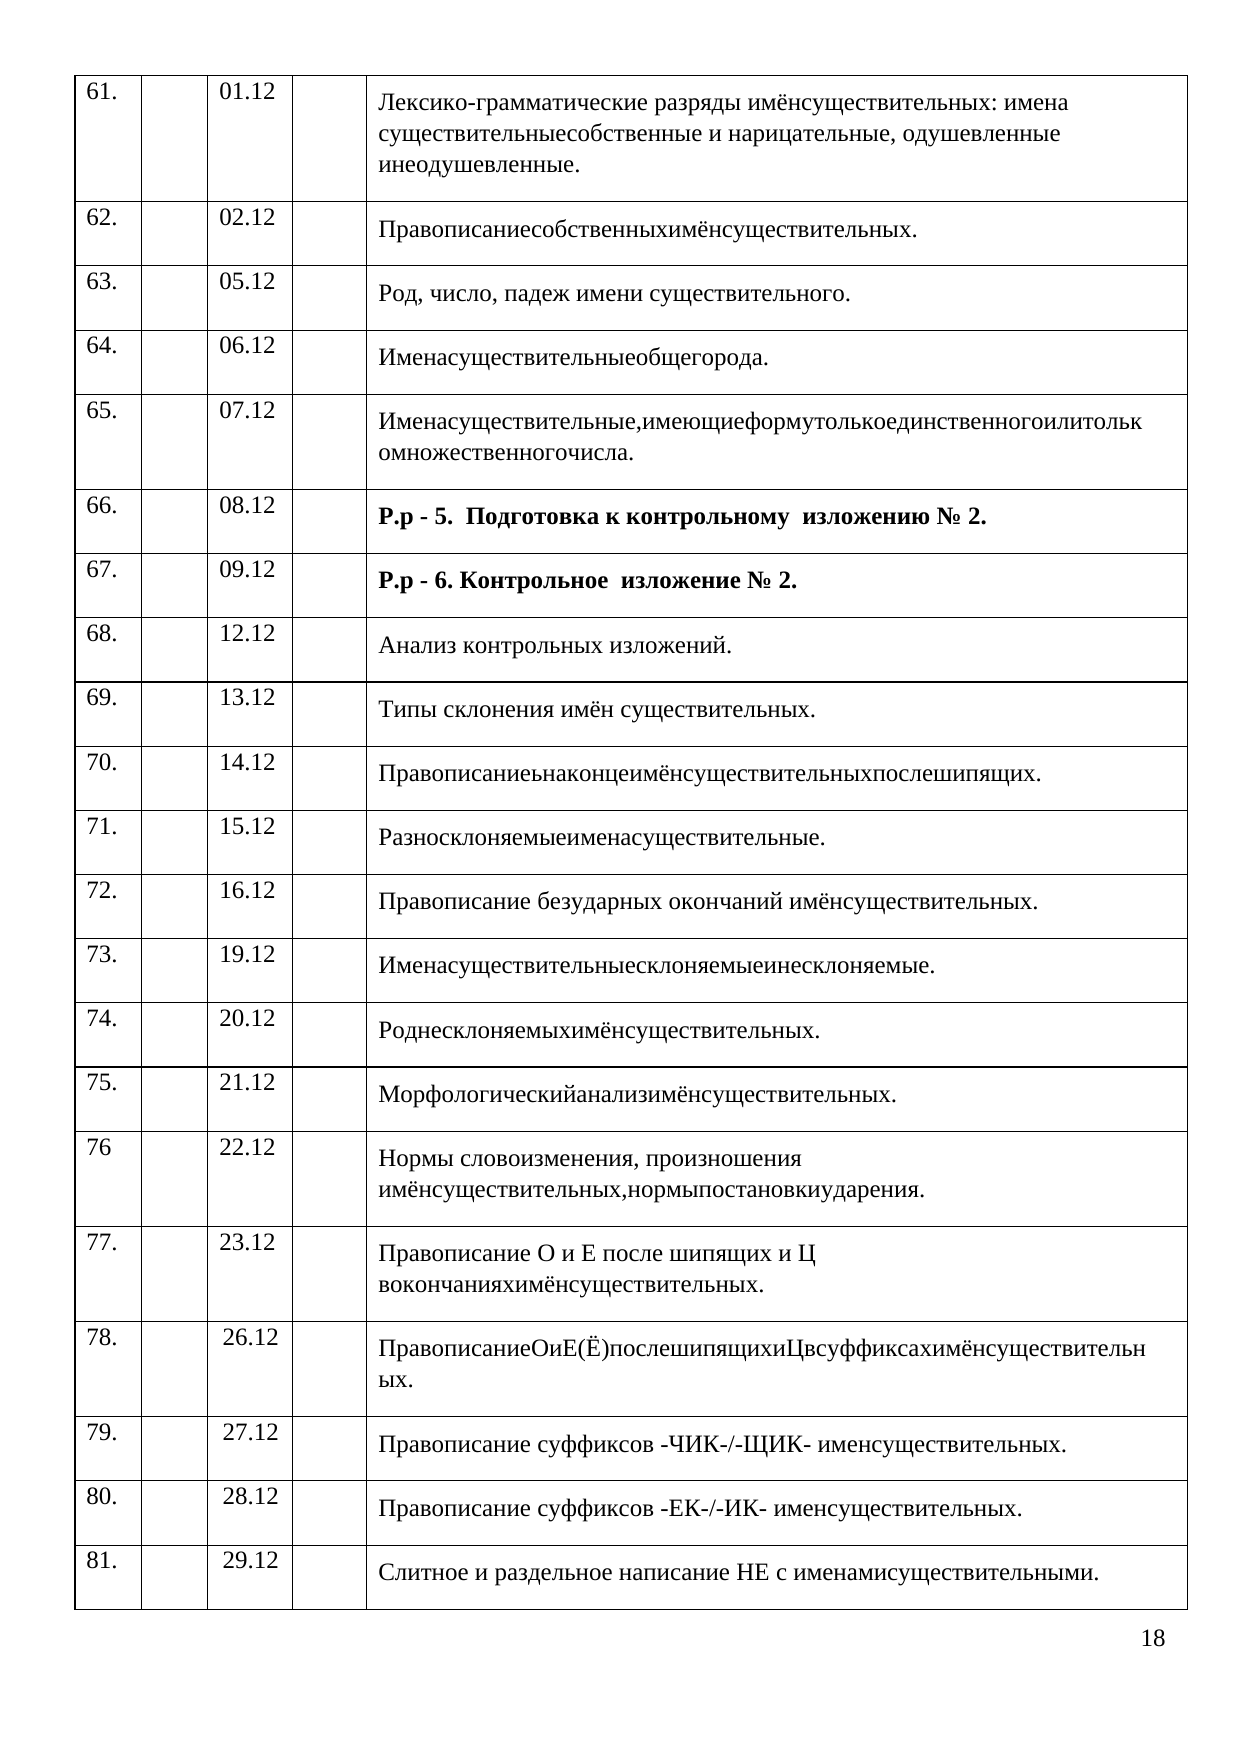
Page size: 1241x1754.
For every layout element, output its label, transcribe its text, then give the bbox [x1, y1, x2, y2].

table_cell [142, 395, 207, 489]
table_cell Именасуществительные,имеющиеформутолькоединственногоилитолькомножественногочисла. [367, 395, 1187, 489]
table_cell Правописание суффиксов -ЕК-/-ИК- именсуществительных. [367, 1481, 1187, 1544]
table_cell [293, 875, 366, 938]
table_cell [293, 1068, 366, 1131]
table_cell 76 [76, 1132, 141, 1226]
table_cell 67. [76, 554, 141, 617]
table_cell [142, 1003, 207, 1066]
table_cell 21.12 [208, 1068, 292, 1131]
table_cell 08.12 [208, 490, 292, 553]
table_cell 23.12 [208, 1227, 292, 1321]
table_cell [293, 395, 366, 489]
table_cell Морфологическийанализимёнсуществительных. [367, 1068, 1187, 1131]
table_cell [142, 1481, 207, 1544]
table_cell 80. [76, 1481, 141, 1544]
table_cell Правописаниеьнаконцеимёнсуществительныхпослешипящих. [367, 747, 1187, 810]
table_cell Разносклоняемыеименасуществительные. [367, 811, 1187, 874]
table_cell Правописаниесобственныхимёнсуществительных. [367, 202, 1187, 265]
table_cell [142, 76, 207, 201]
table_cell Лексико-грамматические разряды имёнсуществительных: имена существительныесобственные и нарицательные, одушевленные инеодушевленные. [367, 76, 1187, 201]
table_cell 02.12 [208, 202, 292, 265]
table_cell 81. [76, 1546, 141, 1609]
table_cell 75. [76, 1068, 141, 1131]
table_cell [293, 811, 366, 874]
table_cell 15.12 [208, 811, 292, 874]
table_cell 14.12 [208, 747, 292, 810]
table_cell [293, 618, 366, 681]
table_cell Р.р - 5. Подготовка к контрольному изложению № 2. [367, 490, 1187, 553]
table_cell [142, 1227, 207, 1321]
table_cell [293, 266, 366, 329]
table_cell Слитное и раздельное написание НЕ с именамисуществительными. [367, 1546, 1187, 1609]
table_cell [142, 1546, 207, 1609]
table_cell Правописание суффиксов -ЧИК-/-ЩИК- именсуществительных. [367, 1417, 1187, 1480]
table_cell [142, 266, 207, 329]
table_cell 05.12 [208, 266, 292, 329]
table_cell [142, 747, 207, 810]
table_cell 77. [76, 1227, 141, 1321]
table_cell Именасуществительныеобщегорода. [367, 331, 1187, 394]
table_cell 28.12 [208, 1481, 292, 1544]
table_cell [142, 202, 207, 265]
table_cell [142, 331, 207, 394]
table_cell [293, 1132, 366, 1226]
table_cell [293, 747, 366, 810]
table_cell 06.12 [208, 331, 292, 394]
table_cell [293, 1417, 366, 1480]
table_cell 27.12 [208, 1417, 292, 1480]
table_cell [293, 202, 366, 265]
table_cell 22.12 [208, 1132, 292, 1226]
table_cell 64. [76, 331, 141, 394]
table_cell [142, 1417, 207, 1480]
table_cell [293, 1481, 366, 1544]
table_cell [293, 76, 366, 201]
table_cell 68. [76, 618, 141, 681]
table_cell [293, 331, 366, 394]
table_cell Правописание О и Е после шипящих и Ц вокончанияхимёнсуществительных. [367, 1227, 1187, 1321]
table_cell 61. [76, 76, 141, 201]
table_cell 62. [76, 202, 141, 265]
table_cell [142, 875, 207, 938]
table_cell 74. [76, 1003, 141, 1066]
table_cell 07.12 [208, 395, 292, 489]
table_cell Р.р - 6. Контрольное изложение № 2. [367, 554, 1187, 617]
table_cell [142, 618, 207, 681]
table_cell 16.12 [208, 875, 292, 938]
table_cell 73. [76, 939, 141, 1002]
table_cell 13.12 [208, 683, 292, 746]
table_cell 71. [76, 811, 141, 874]
table_cell Типы склонения имён существительных. [367, 683, 1187, 746]
table_cell 65. [76, 395, 141, 489]
table_cell 29.12 [208, 1546, 292, 1609]
table_cell [293, 1227, 366, 1321]
table_cell Нормы словоизменения, произношения имёнсуществительных,нормыпостановкиударения. [367, 1132, 1187, 1226]
table_cell 63. [76, 266, 141, 329]
table_cell [142, 811, 207, 874]
table_cell 19.12 [208, 939, 292, 1002]
table_cell 09.12 [208, 554, 292, 617]
table_cell [142, 554, 207, 617]
table_cell 66. [76, 490, 141, 553]
table_cell 78. [76, 1322, 141, 1416]
table_cell ПравописаниеОиЕ(Ё)послешипящихиЦвсуффиксахимёнсуществительных. [367, 1322, 1187, 1416]
table_cell 26.12 [208, 1322, 292, 1416]
table_cell [293, 490, 366, 553]
table_cell [293, 1546, 366, 1609]
table_cell [293, 683, 366, 746]
table_cell 69. [76, 683, 141, 746]
table_cell [142, 1068, 207, 1131]
table_cell Род, число, падеж имени существительного. [367, 266, 1187, 329]
table_cell [142, 683, 207, 746]
table_cell Роднесклоняемыхимёнсуществительных. [367, 1003, 1187, 1066]
table_cell [142, 490, 207, 553]
table_cell Именасуществительныесклоняемыеинесклоняемые. [367, 939, 1187, 1002]
table_cell [142, 1132, 207, 1226]
table_cell [293, 554, 366, 617]
table_cell 12.12 [208, 618, 292, 681]
table_cell Правописание безударных окончаний имёнсуществительных. [367, 875, 1187, 938]
table_cell [142, 1322, 207, 1416]
table_cell Анализ контрольных изложений. [367, 618, 1187, 681]
table_cell [293, 1322, 366, 1416]
table_cell [293, 1003, 366, 1066]
table_cell [293, 939, 366, 1002]
table_cell 20.12 [208, 1003, 292, 1066]
table_cell 01.12 [208, 76, 292, 201]
table_cell 70. [76, 747, 141, 810]
table_cell 72. [76, 875, 141, 938]
table_cell [142, 939, 207, 1002]
table_cell 79. [76, 1417, 141, 1480]
